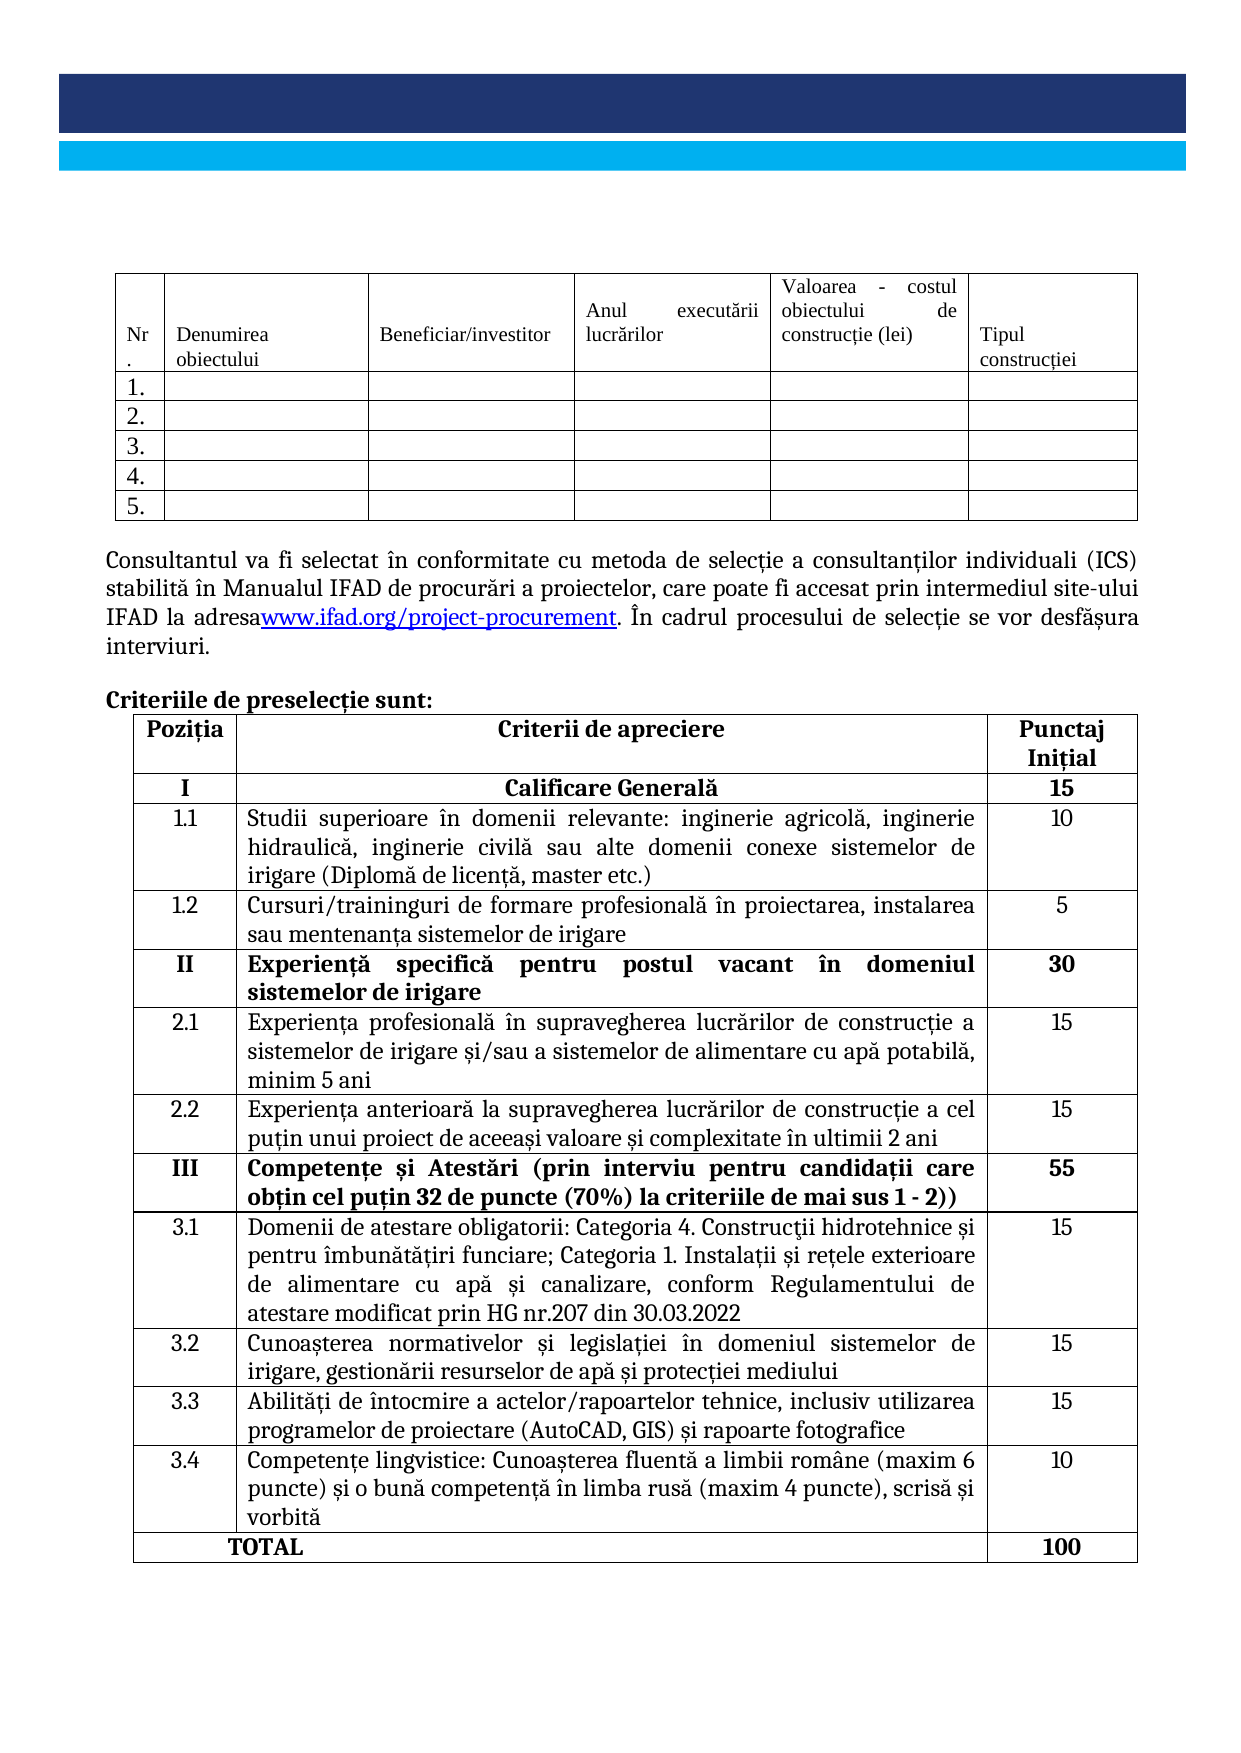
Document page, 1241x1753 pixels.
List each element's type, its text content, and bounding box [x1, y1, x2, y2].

table_cell [575, 372, 770, 400]
table_cell Experiența profesională în supravegherea lucrărilor de construcție a sistemelor de irigare și/sau a sistemelor de alimentare cu apă potabilă, minim 5 ani [237, 1008, 987, 1094]
table_cell Calificare Generală [237, 774, 987, 803]
table_cell 4. [116, 461, 164, 490]
table_cell 10 [988, 1446, 1137, 1532]
table_cell 15 [988, 774, 1137, 803]
table_header Nr. [116, 274, 164, 371]
table_cell 3.1 [134, 1213, 236, 1327]
table_header Anul executării lucrărilor [575, 274, 770, 371]
table_cell Cursuri/traininguri de formare profesională în proiectarea, instalarea sau mentenanța sistemelor de irigare [237, 891, 987, 948]
table_header Denumirea obiectului [165, 274, 368, 371]
table_cell [165, 461, 368, 490]
table_cell II [134, 950, 236, 1007]
table_cell [771, 401, 968, 430]
table_cell 10 [988, 804, 1137, 890]
table_cell [575, 401, 770, 430]
table_cell 3.4 [134, 1446, 236, 1532]
table_cell [369, 401, 574, 430]
table_cell 15 [988, 1387, 1137, 1444]
table_cell [165, 372, 368, 400]
table_header Poziția [134, 715, 236, 773]
table_cell 3.3 [134, 1387, 236, 1444]
table_cell [369, 431, 574, 460]
table_cell 1. [116, 372, 164, 400]
table_cell Studii superioare în domenii relevante: inginerie agricolă, inginerie hidraulică, inginerie civilă sau alte domenii conexe sistemelor de irigare (Diplomă de licență, master etc.) [237, 804, 987, 890]
table_cell 5. [116, 491, 164, 519]
table_cell 2. [116, 401, 164, 430]
table_cell [575, 461, 770, 490]
table_cell 100 [988, 1533, 1137, 1562]
table_header Valoarea - costul obiectului de construcție (lei) [771, 274, 968, 371]
table_cell [165, 401, 368, 430]
table_cell [969, 431, 1137, 460]
table_cell 1.1 [134, 804, 236, 890]
table_header Beneficiar/investitor [369, 274, 574, 371]
table_cell [165, 431, 368, 460]
table_cell Competențe și Atestări (prin interviu pentru candidații care obțin cel puțin 32 de puncte (70%) la criteriile de mai sus 1 - 2)) [237, 1154, 987, 1211]
table_cell Experiența anterioară la supravegherea lucrărilor de construcție a cel puțin unui proiect de aceeași valoare și complexitate în ultimii 2 ani [237, 1095, 987, 1153]
table_cell 5 [988, 891, 1137, 948]
table_cell [575, 491, 770, 519]
table_cell [369, 372, 574, 400]
table_cell I [134, 774, 236, 803]
table_cell [771, 372, 968, 400]
table_cell [771, 461, 968, 490]
table_cell 30 [988, 950, 1137, 1007]
table_cell [165, 491, 368, 519]
table_cell 15 [988, 1329, 1137, 1386]
table_cell 3. [116, 431, 164, 460]
table_cell Domenii de atestare obligatorii: Categoria 4. Construcţii hidrotehnice și pentru îmbunătățiri funciare; Categoria 1. Instalații și rețele exterioare de alimentare cu apă și canalizare, conform Regulamentului de atestare modificat prin HG nr.207 din 30.03.2022 [237, 1213, 987, 1327]
table_cell [771, 491, 968, 519]
table_cell Cunoașterea normativelor și legislației în domeniul sistemelor de irigare, gestionării resurselor de apă și protecției mediului [237, 1329, 987, 1386]
table_cell III [134, 1154, 236, 1211]
table_cell [969, 401, 1137, 430]
table_cell [575, 431, 770, 460]
table_cell Competențe lingvistice: Cunoașterea fluentă a limbii române (maxim 6 puncte) și o bună competență în limba rusă (maxim 4 puncte), scrisă și vorbită [237, 1446, 987, 1532]
table_cell [771, 431, 968, 460]
table_cell 55 [988, 1154, 1137, 1211]
table_cell [369, 461, 574, 490]
text Criteriile de preselecție sunt: [106, 686, 1140, 714]
table_cell [969, 491, 1137, 519]
table_header Criterii de apreciere [237, 715, 987, 773]
table_cell 1.2 [134, 891, 236, 948]
table_header Punctaj Inițial [988, 715, 1137, 773]
table_cell [369, 491, 574, 519]
table_cell TOTAL [134, 1533, 987, 1562]
table_cell 2.2 [134, 1095, 236, 1153]
table_cell 15 [988, 1095, 1137, 1153]
table_cell 3.2 [134, 1329, 236, 1386]
table_cell 15 [988, 1213, 1137, 1327]
table_cell Abilități de întocmire a actelor/rapoartelor tehnice, inclusiv utilizarea programelor de proiectare (AutoCAD, GIS) și rapoarte fotografice [237, 1387, 987, 1444]
table_cell [969, 461, 1137, 490]
table_cell Experiență specifică pentru postul vacant în domeniul sistemelor de irigare [237, 950, 987, 1007]
table_cell 15 [988, 1008, 1137, 1094]
table_header Tipul construcției [969, 274, 1137, 371]
text Consultantul va fi selectat în conformitate cu metoda de selecție a consultanților individuali (ICS) stabilită în Manualul IFAD de procurări a proiectelor, care poate fi accesat prin intermediul site-ului IFAD la adresawww.ifad.org/project-procurement. În cadrul procesului de selecție se vor desfășura interviuri. [106, 546, 1140, 661]
table_cell [969, 372, 1137, 400]
table_cell 2.1 [134, 1008, 236, 1094]
